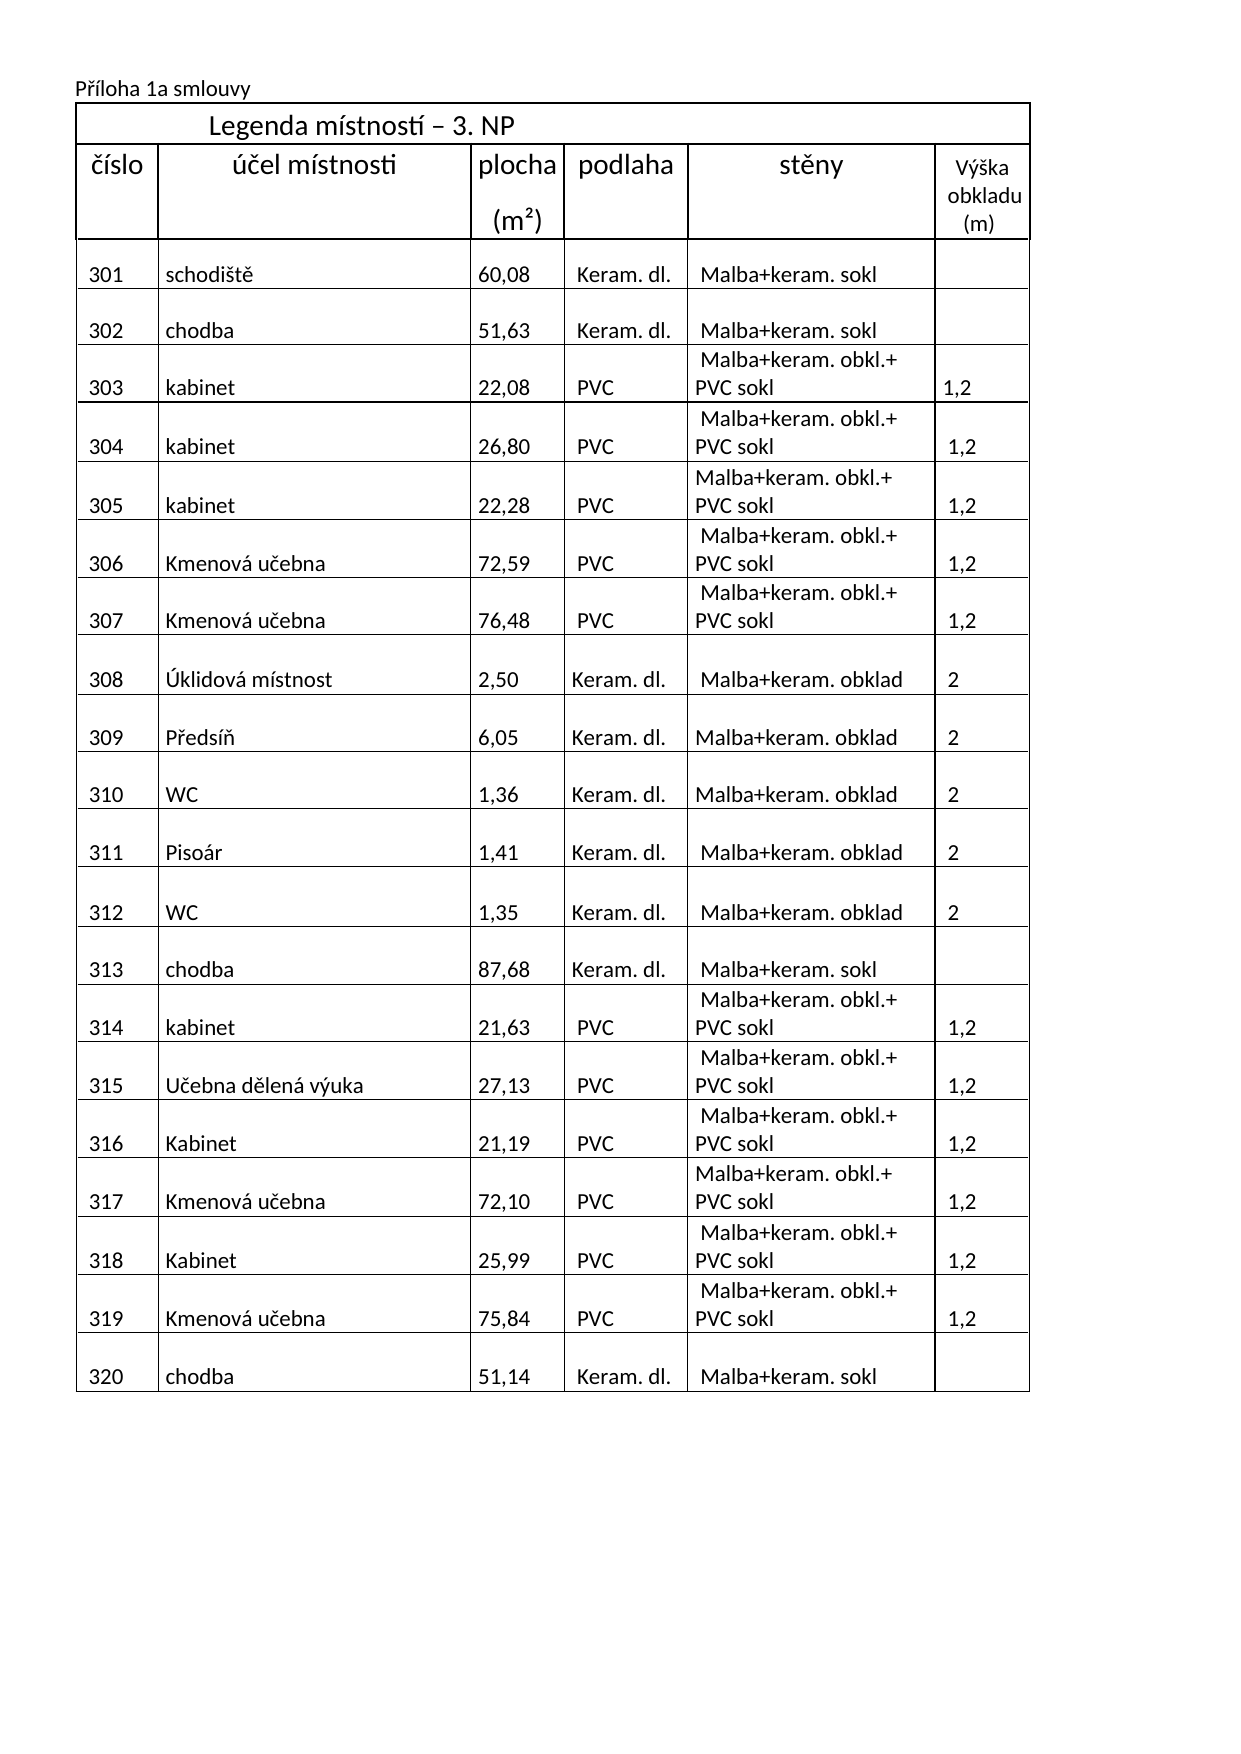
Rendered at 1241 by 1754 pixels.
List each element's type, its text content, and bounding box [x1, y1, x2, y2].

table_cell Malba+keram. obkl.+ PVC sokl [688, 1042, 934, 1099]
table_cell kabinet [159, 985, 470, 1041]
table_cell Malba+keram. sokl [688, 927, 934, 983]
table_cell PVC [565, 578, 687, 634]
table_cell Pisoár [159, 809, 470, 866]
table_cell 1,2 [936, 577, 1029, 634]
table_cell plocha [472, 145, 563, 181]
table_cell Malba+keram. obklad [688, 867, 934, 926]
table_cell Předsíň [159, 695, 470, 751]
table_cell 302 [77, 289, 158, 344]
table_cell 51,63 [471, 289, 564, 344]
table_cell 318 [77, 1217, 158, 1274]
table_cell Malba+keram. sokl [688, 1333, 934, 1391]
table_cell 2 [936, 866, 1029, 926]
table_cell Malba+keram. obklad [688, 635, 934, 694]
table_cell 87,68 [471, 927, 564, 983]
table_cell 320 [77, 1333, 158, 1391]
table_cell (m²) [472, 181, 563, 237]
table_cell Kabinet [159, 1100, 470, 1157]
table_header Legenda místností – 3. NP [77, 104, 564, 142]
table_cell 317 [77, 1158, 158, 1216]
table_cell kabinet [159, 403, 470, 461]
table_cell 1,2 [936, 519, 1029, 577]
table_cell chodba [159, 1333, 470, 1391]
table_cell 1,2 [936, 1041, 1029, 1099]
table_cell Malba+keram. obkl.+ PVC sokl [688, 520, 934, 577]
table_cell 1,2 [936, 401, 1029, 461]
table_cell 310 [77, 752, 158, 808]
table_cell 72,59 [471, 520, 564, 577]
table_cell Kmenová učebna [159, 1275, 470, 1332]
table_cell 304 [77, 402, 158, 461]
table_cell 305 [77, 462, 158, 519]
table_cell [565, 181, 687, 237]
table_cell Úklidová místnost [159, 635, 470, 694]
table_cell Malba+keram. obkl.+ PVC sokl [688, 1158, 934, 1216]
table_cell Keram. dl. [565, 695, 687, 751]
table_cell Kmenová učebna [159, 578, 470, 634]
table_cell Malba+keram. obklad [688, 752, 934, 808]
table_cell PVC [565, 1042, 687, 1099]
table_cell schodiště [159, 240, 470, 288]
table_cell chodba [159, 927, 470, 983]
table_cell Kmenová učebna [159, 520, 470, 577]
table_cell Keram. dl. [565, 867, 687, 926]
table_cell WC [159, 752, 470, 808]
table_header [564, 104, 688, 142]
table_cell Malba+keram. obklad [688, 695, 934, 751]
table_cell Výška [936, 145, 1029, 181]
table_cell Keram. dl. [565, 240, 687, 288]
table_cell [689, 181, 934, 237]
table_cell kabinet [159, 345, 470, 401]
table_cell [77, 181, 157, 237]
table_cell 308 [77, 635, 158, 694]
table_cell Malba+keram. obklad [688, 809, 934, 866]
table_cell [936, 238, 1029, 288]
table_cell Keram. dl. [565, 809, 687, 866]
table_cell 314 [77, 985, 158, 1041]
table_cell Malba+keram. obkl.+ PVC sokl [688, 403, 934, 461]
table_cell PVC [565, 520, 687, 577]
table_cell Malba+keram. sokl [688, 240, 934, 288]
table_cell 1,36 [471, 752, 564, 808]
table_cell 25,99 [471, 1217, 564, 1274]
table_cell 1,2 [936, 344, 1029, 401]
table_cell 75,84 [471, 1275, 564, 1332]
table_cell PVC [565, 345, 687, 401]
table_cell 1,35 [471, 867, 564, 926]
table_cell 1,2 [936, 1157, 1029, 1216]
table_cell 309 [77, 695, 158, 751]
table_cell [936, 926, 1029, 983]
table_cell 1,2 [936, 461, 1029, 519]
table_cell Kmenová učebna [159, 1158, 470, 1216]
table_cell 6,05 [471, 695, 564, 751]
table_cell Kabinet [159, 1217, 470, 1274]
table_cell Keram. dl. [565, 927, 687, 983]
table_cell [936, 288, 1029, 344]
table_cell Malba+keram. sokl [688, 289, 934, 344]
table_cell podlaha [565, 145, 687, 181]
table_cell 307 [77, 578, 158, 634]
table_cell 51,14 [471, 1333, 564, 1391]
table_cell 76,48 [471, 578, 564, 634]
table_header [688, 104, 935, 142]
table_cell 1,2 [936, 1274, 1029, 1332]
table_cell 2 [936, 694, 1029, 751]
table_cell 303 [77, 345, 158, 401]
table_cell [936, 1332, 1029, 1391]
table_cell 306 [77, 520, 158, 577]
table_cell 27,13 [471, 1042, 564, 1099]
table_cell Keram. dl. [565, 752, 687, 808]
table_cell 22,08 [471, 345, 564, 401]
table_cell 1,2 [936, 1099, 1029, 1157]
table_cell 1,2 [936, 1216, 1029, 1274]
table_cell Keram. dl. [565, 1333, 687, 1391]
table_cell 316 [77, 1100, 158, 1157]
table_cell PVC [565, 1158, 687, 1216]
table_cell 21,63 [471, 985, 564, 1041]
table_header [935, 104, 1029, 142]
table_cell 2 [936, 634, 1029, 694]
table_cell kabinet [159, 462, 470, 519]
table_cell Malba+keram. obkl.+ PVC sokl [688, 1275, 934, 1332]
table_cell Malba+keram. obkl.+ PVC sokl [688, 578, 934, 634]
table_cell PVC [565, 1217, 687, 1274]
table_cell číslo [77, 145, 157, 181]
table_cell 313 [77, 927, 158, 983]
table_cell chodba [159, 289, 470, 344]
table_cell 1,2 [936, 984, 1029, 1041]
table_cell 2,50 [471, 635, 564, 694]
table_cell PVC [565, 403, 687, 461]
table_cell 2 [936, 751, 1029, 808]
table_cell Malba+keram. obkl.+ PVC sokl [688, 462, 934, 519]
table_cell PVC [565, 462, 687, 519]
table_cell 2 [936, 808, 1029, 866]
table_cell 301 [77, 239, 158, 288]
table_cell PVC [565, 985, 687, 1041]
table_cell účel místnosti [159, 145, 470, 181]
table_cell 312 [77, 867, 158, 926]
table_cell 21,19 [471, 1100, 564, 1157]
table_cell Malba+keram. obkl.+ PVC sokl [688, 345, 934, 401]
table_cell stěny [689, 145, 934, 181]
table_cell 1,41 [471, 809, 564, 866]
table_cell 60,08 [471, 240, 564, 288]
table_cell obkladu (m) [936, 181, 1029, 237]
table_cell Učebna dělená výuka [159, 1042, 470, 1099]
table_cell WC [159, 867, 470, 926]
table_cell Malba+keram. obkl.+ PVC sokl [688, 985, 934, 1041]
table_cell Keram. dl. [565, 289, 687, 344]
table_cell [159, 181, 470, 237]
table_cell Malba+keram. obkl.+ PVC sokl [688, 1100, 934, 1157]
table_cell PVC [565, 1275, 687, 1332]
table_cell Keram. dl. [565, 635, 687, 694]
table_cell Malba+keram. obkl.+ PVC sokl [688, 1217, 934, 1274]
table_cell 319 [77, 1275, 158, 1332]
table_cell PVC [565, 1100, 687, 1157]
table_cell 315 [77, 1042, 158, 1099]
table_cell 22,28 [471, 462, 564, 519]
table_cell 311 [77, 809, 158, 866]
table_cell 72,10 [471, 1158, 564, 1216]
table_cell 26,80 [471, 403, 564, 461]
